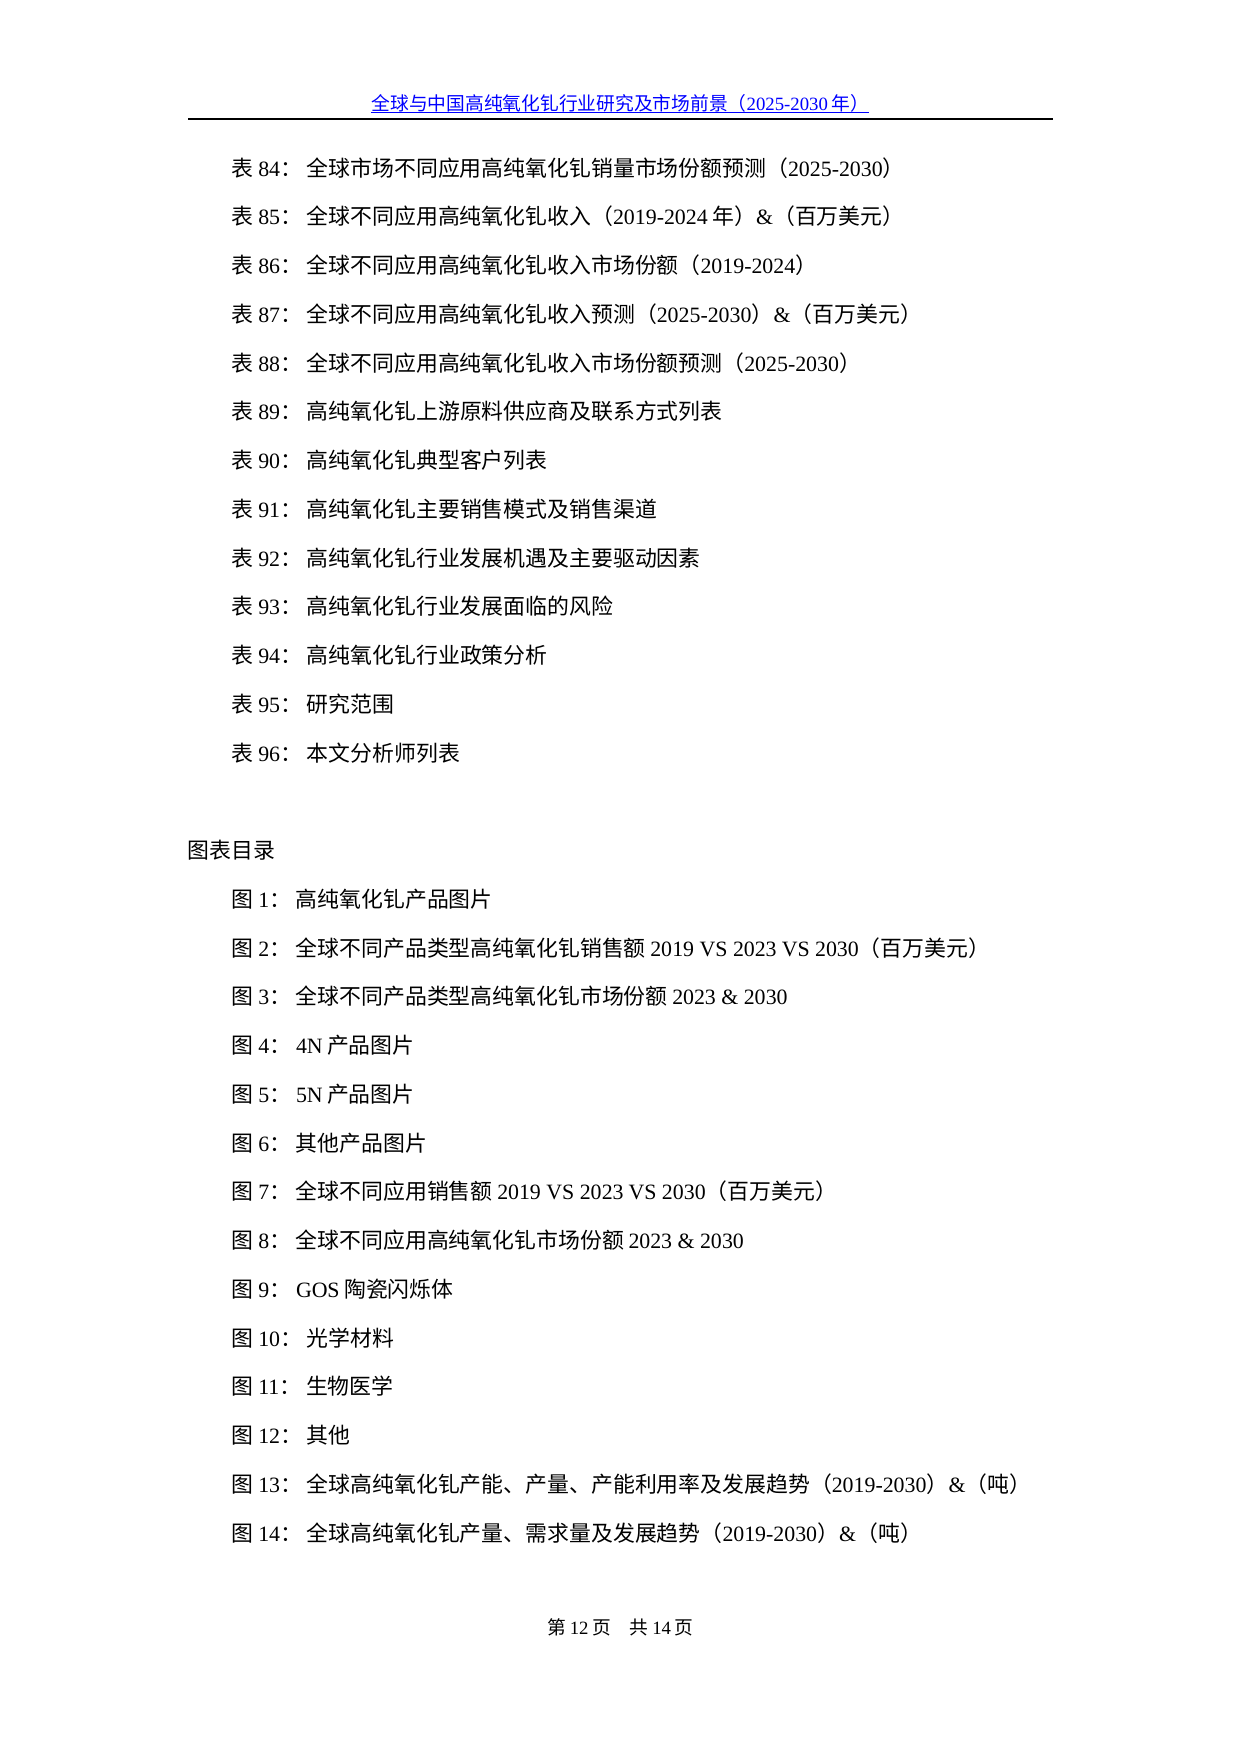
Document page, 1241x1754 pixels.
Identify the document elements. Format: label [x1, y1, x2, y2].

text [187, 150, 1053, 1548]
